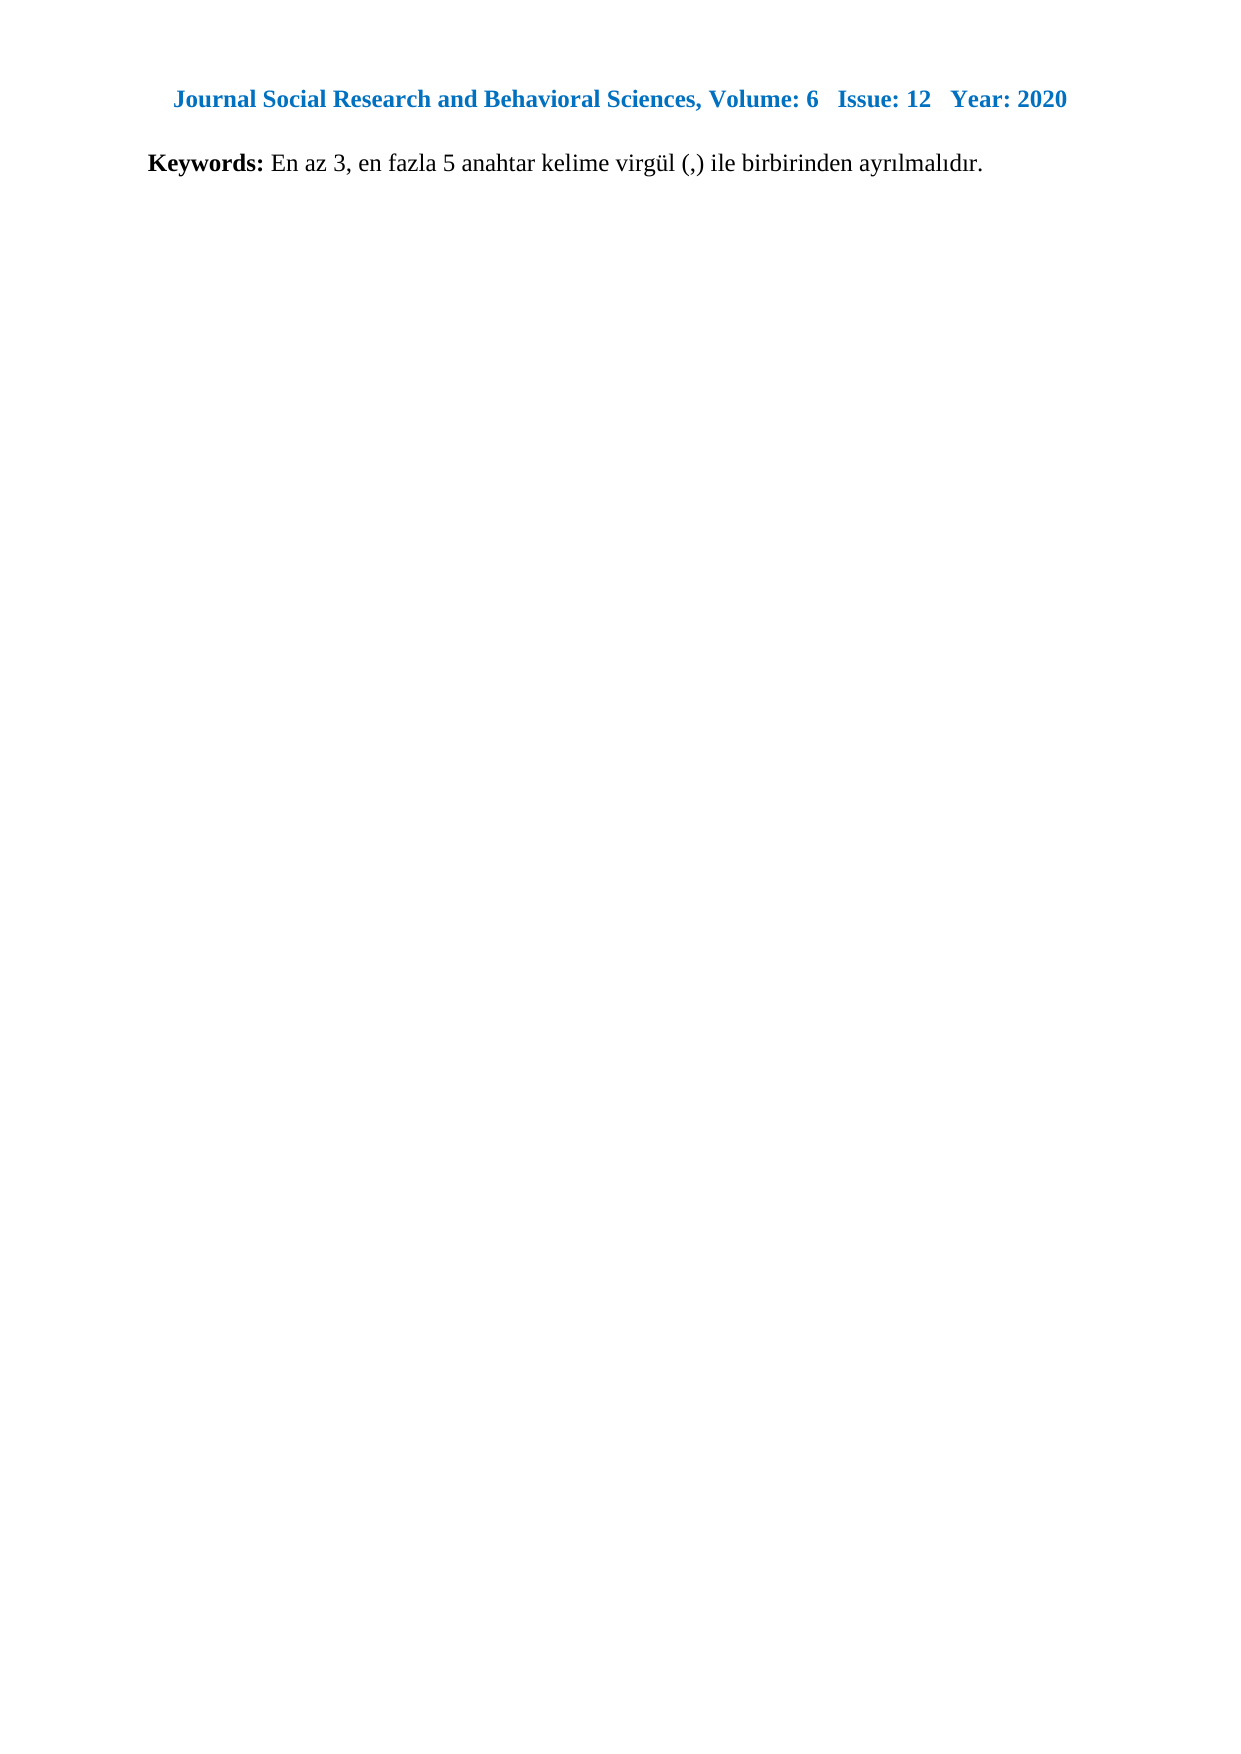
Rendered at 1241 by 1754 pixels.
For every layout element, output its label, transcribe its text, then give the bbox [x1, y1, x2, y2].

text Keywords: En az 3, en fazla 5 anahtar kelime virgül (,) ile birbirinden ayrılmalıdır. [148, 148, 1093, 176]
